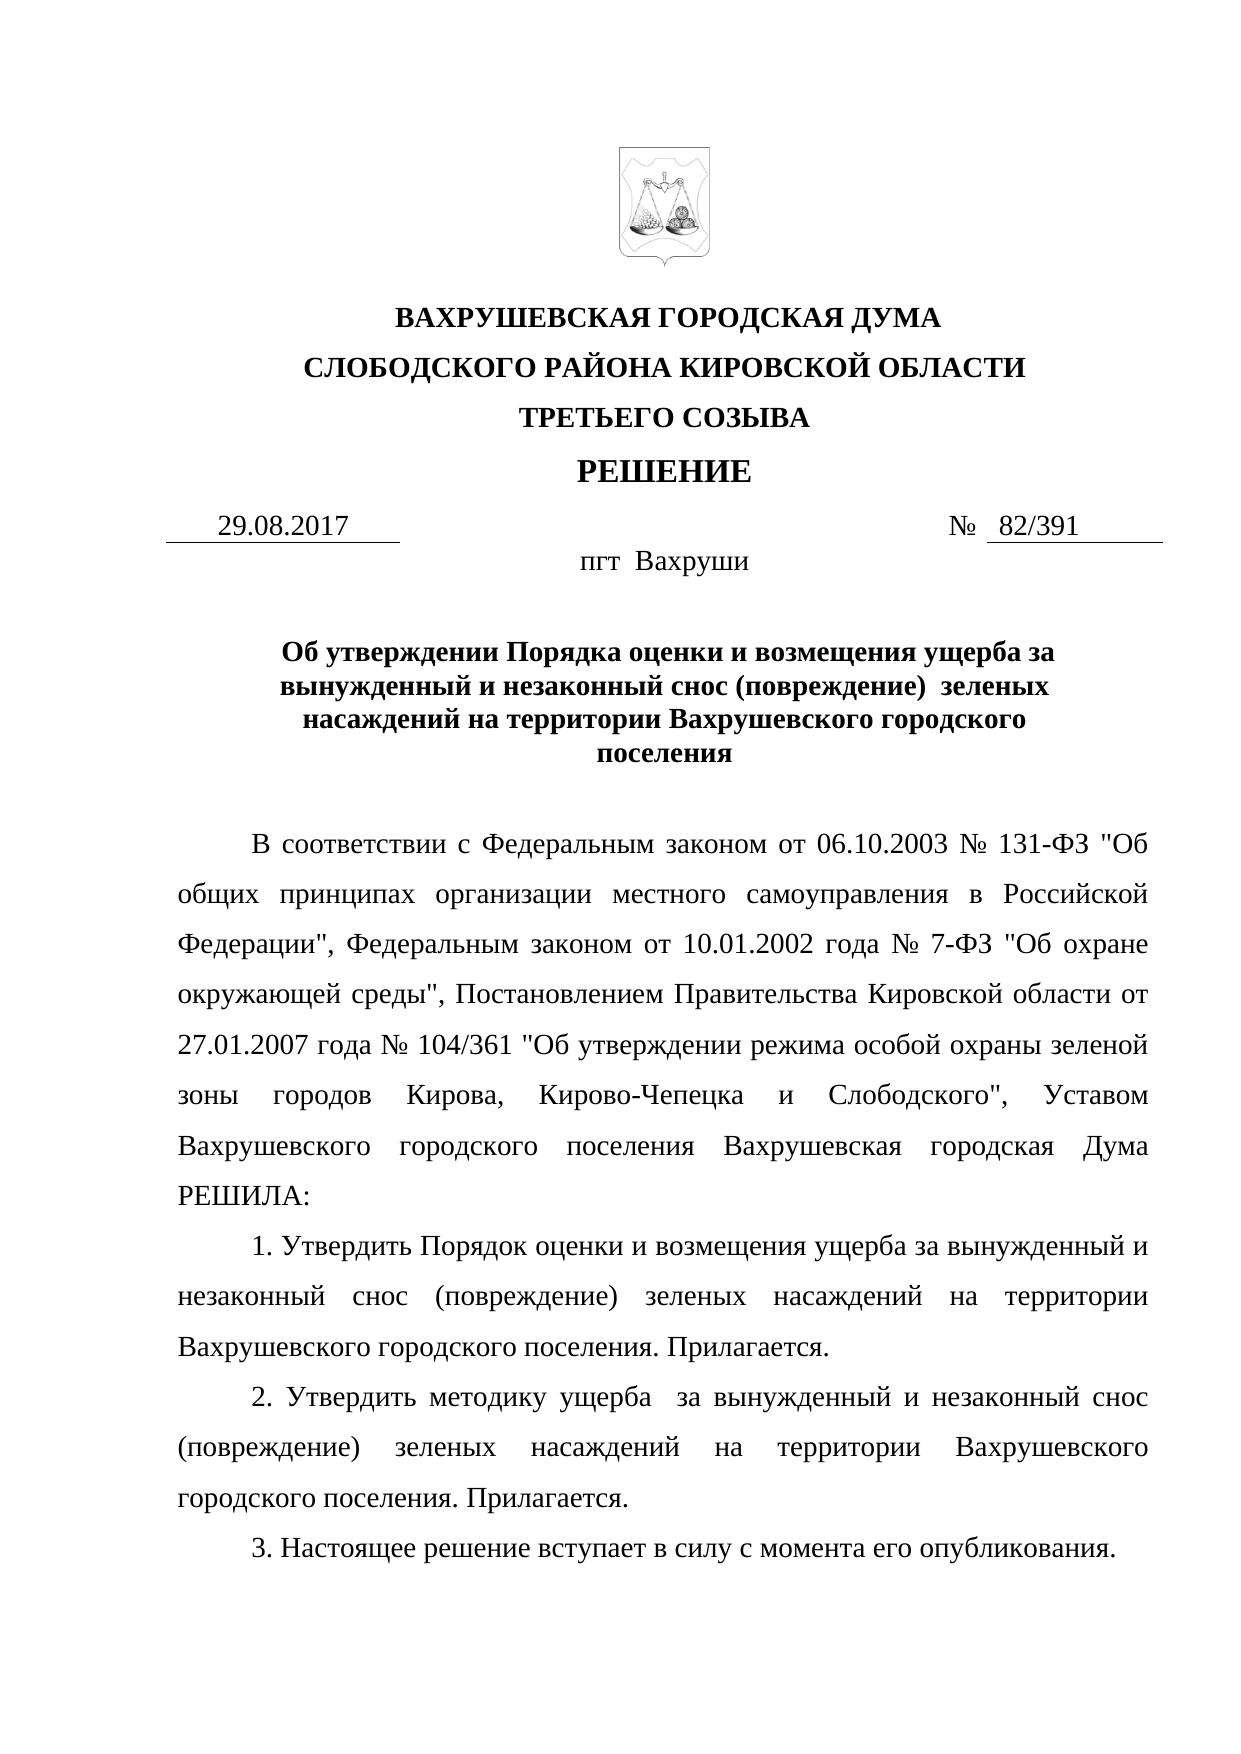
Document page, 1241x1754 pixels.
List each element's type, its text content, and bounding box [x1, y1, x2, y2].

text пгт Вахруши [177, 543, 1152, 577]
text ВАХРУШЕВСКАЯ ГОРОДСКАЯ ДУМА [177, 300, 1152, 333]
table_header 29.08.2017 [166, 509, 400, 542]
text В соответствии с Федеральным законом от 06.10.2003 № 131-ФЗ "Об общих принципах организации местного самоуправления в Российской Федерации", Федеральным законом от 10.01.2002 года № 7-ФЗ "Об охране окружающей среды", Постановлением Правительства Кировской области от 27.01.2007 года № 104/361 "Об утверждении режима особой охраны зеленой зоны городов Кирова, Кирово-Чепецка и Слободского", Уставом Вахрушевского городского поселения Вахрушевская городская Дума РЕШИЛА: [177, 826, 1149, 1211]
table_header 82/391 [987, 509, 1163, 542]
text СЛОБОДСКОГО РАЙОНА КИРОВСКОЙ ОБЛАСТИ [177, 350, 1152, 384]
text Об утверждении Порядка оценки и возмещения ущерба за вынужденный и незаконный снос (повреждение) зеленых насаждений на территории Вахрушевского городского поселения [266, 634, 1063, 768]
text РЕШЕНИЕ [177, 451, 1152, 489]
text 3. Настоящее решение вступает в силу с момента его опубликования. [177, 1530, 1149, 1564]
text ТРЕТЬЕГО СОЗЫВА [177, 401, 1152, 434]
table_header № [400, 509, 987, 542]
text 2. Утвердить методику ущерба за вынужденный и незаконный снос (повреждение) зеленых насаждений на территории Вахрушевского городского поселения. Прилагается. [177, 1379, 1149, 1513]
text 1. Утвердить Порядок оценки и возмещения ущерба за вынужденный и незаконный снос (повреждение) зеленых насаждений на территории Вахрушевского городского поселения. Прилагается. [177, 1228, 1149, 1362]
picture [619, 147, 710, 267]
